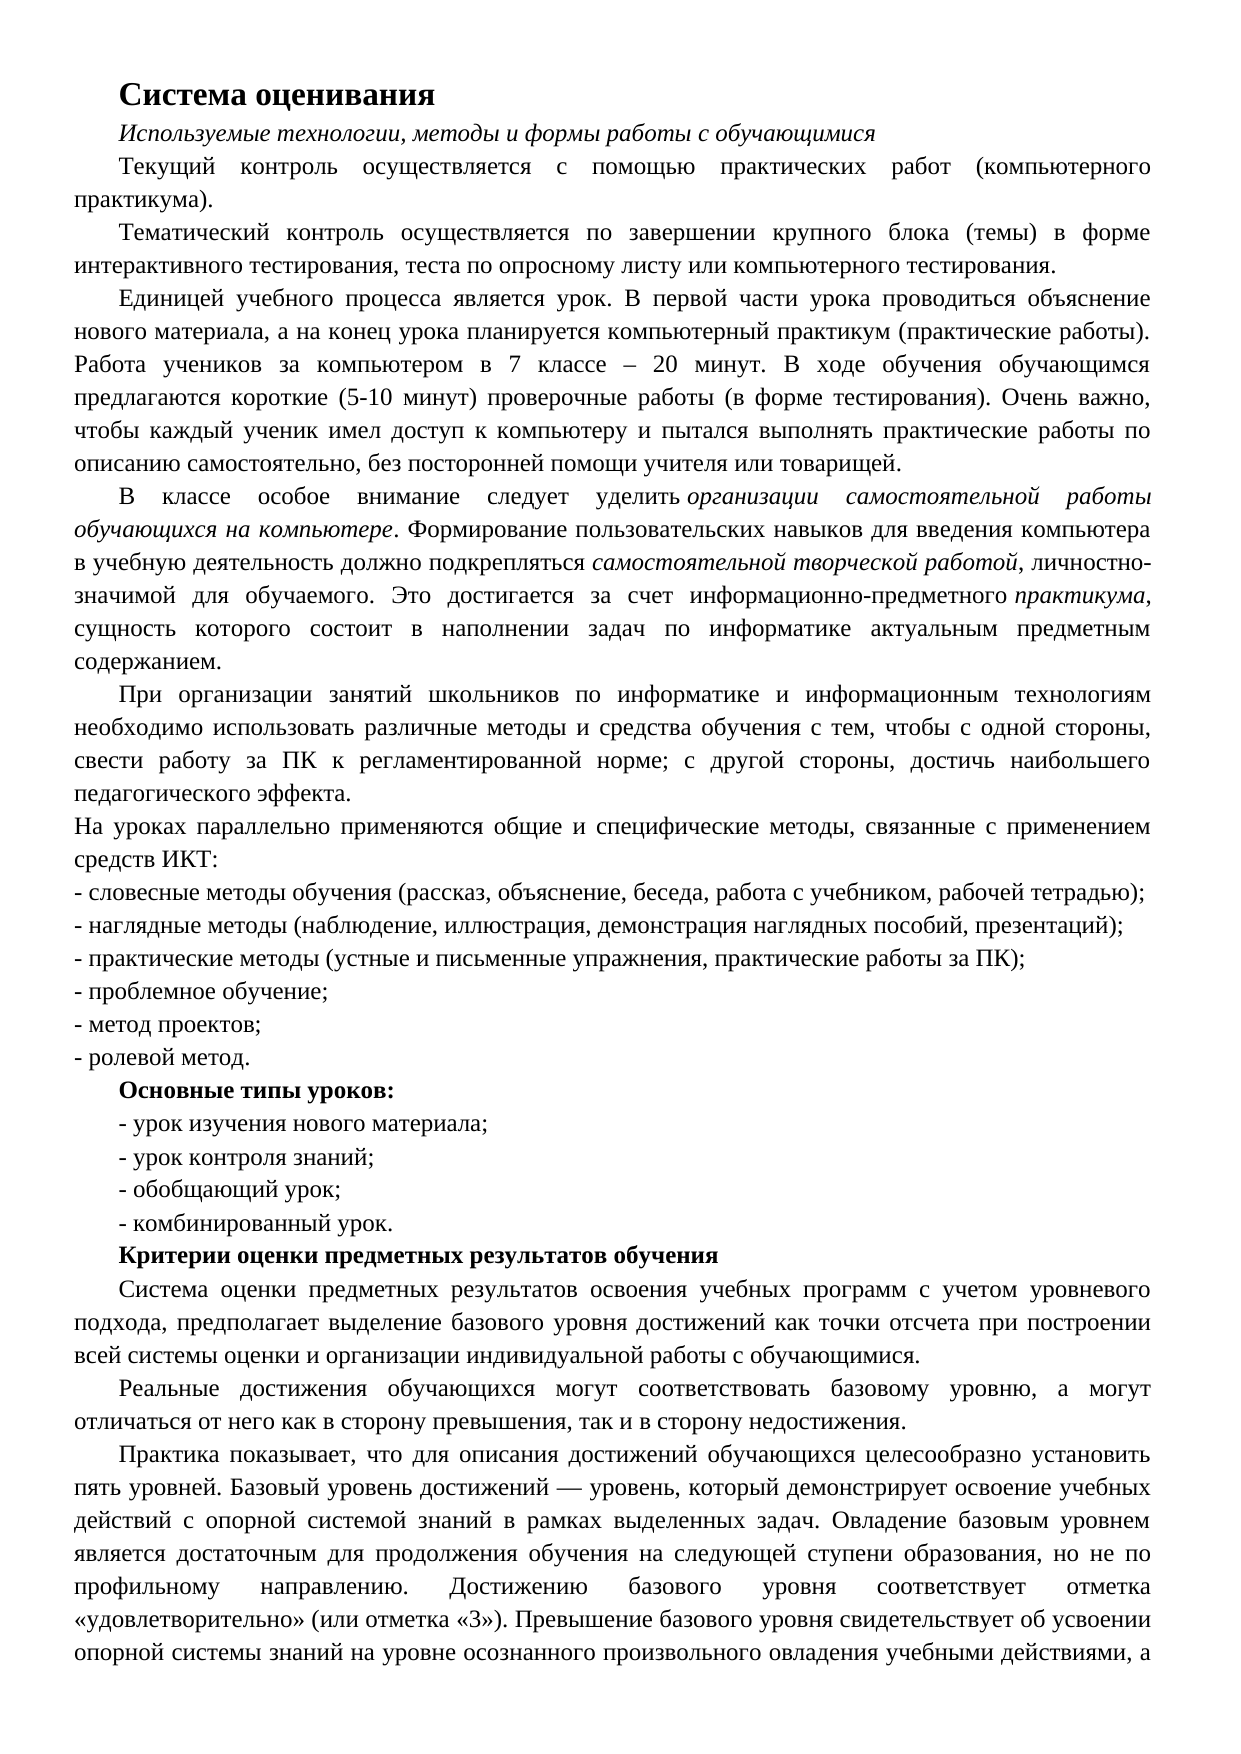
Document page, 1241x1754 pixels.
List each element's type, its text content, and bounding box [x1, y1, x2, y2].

text В классе особое внимание следует уделить организации самостоятельной работы обучающихся на компьютере. Формирование пользовательских навыков для введения компьютера в учебную деятельность должно подкрепляться самостоятельной творческой работой, личностно-значимой для обучаемого. Это достигается за счет информационно-предметного практикума, сущность которого состоит в наполнении задач по информатике актуальным предметным содержанием. [74, 481, 1152, 675]
text - словесные методы обучения (рассказ, объяснение, беседа, работа с учебником, рабочей тетрадью); [74, 877, 1152, 906]
text - обобщающий урок; [74, 1174, 1152, 1203]
text Система оценки предметных результатов освоения учебных программ с учетом уровневого подхода, предполагает выделение базового уровня достижений как точки отсчета при построении всей системы оценки и организации индивидуальной работы с обучающимися. [74, 1274, 1152, 1368]
text - наглядные методы (наблюдение, иллюстрация, демонстрация наглядных пособий, презентаций); [74, 910, 1152, 939]
text Единицей учебного процесса является урок. В первой части урока проводиться объяснение нового материала, а на конец урока планируется компьютерный практикум (практические работы). Работа учеников за компьютером в 7 классе – 20 минут. В ходе обучения обучающимся предлагаются короткие (5-10 минут) проверочные работы (в форме тестирования). Очень важно, чтобы каждый ученик имел доступ к компьютеру и пытался выполнять практические работы по описанию самостоятельно, без посторонней помощи учителя или товарищей. [74, 283, 1152, 477]
text На уроках параллельно применяются общие и специфические методы, связанные с применением средств ИКТ: [74, 811, 1152, 873]
text Текущий контроль осуществляется с помощью практических работ (компьютерного практикума). [74, 151, 1152, 213]
text - комбинированный урок. [74, 1208, 1152, 1236]
text Используемые технологии, методы и формы работы с обучающимися [74, 118, 1152, 147]
text При организации занятий школьников по информатике и информационным технологиям необходимо использовать различные методы и средства обучения с тем, чтобы с одной стороны, свести работу за ПК к регламентированной норме; с другой стороны, достичь наибольшего педагогического эффекта. [74, 679, 1152, 807]
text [74, 1439, 1152, 1666]
text - метод проектов; [74, 1009, 1152, 1038]
text Система оценивания [74, 74, 1152, 112]
text Основные типы уроков: [74, 1076, 1152, 1104]
text - проблемное обучение; [74, 976, 1152, 1005]
text Реальные достижения обучающихся могут соответствовать базовому уровню, а могут отличаться от него как в сторону превышения, так и в сторону недостижения. [74, 1373, 1152, 1434]
text Тематический контроль осуществляется по завершении крупного блока (темы) в форме интерактивного тестирования, теста по опросному листу или компьютерного тестирования. [74, 217, 1152, 279]
text - урок контроля знаний; [74, 1142, 1152, 1170]
text Критерии оценки предметных результатов обучения [74, 1241, 1152, 1269]
text - урок изучения нового материала; [74, 1108, 1152, 1137]
text - практические методы (устные и письменные упражнения, практические работы за ПК); [74, 943, 1152, 972]
text - ролевой метод. [74, 1042, 1152, 1071]
